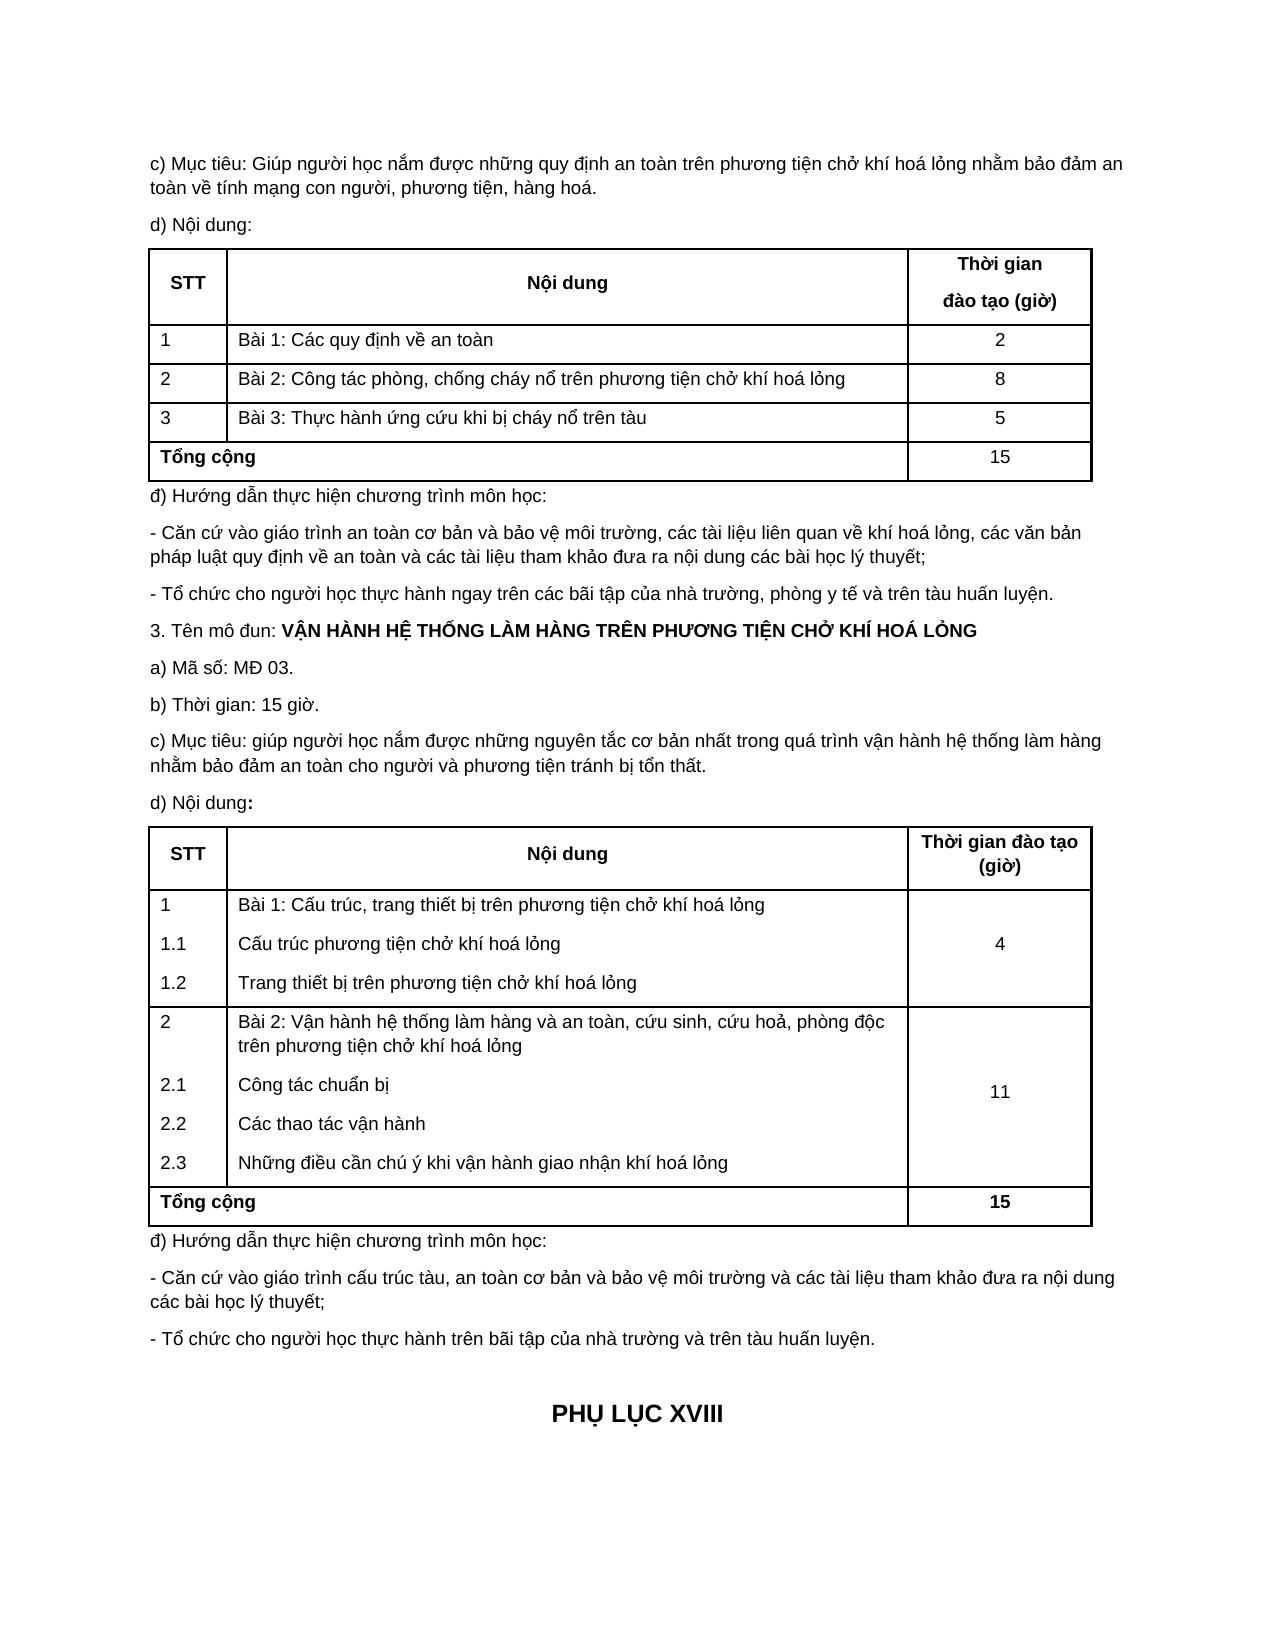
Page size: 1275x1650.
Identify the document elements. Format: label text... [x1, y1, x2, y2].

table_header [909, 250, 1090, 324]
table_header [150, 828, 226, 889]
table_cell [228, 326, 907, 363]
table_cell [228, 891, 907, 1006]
text - Tổ chức cho người học thực hành ngay trên các bãi tập của nhà trường, phòng y tế và trên tàu huấn luyện. [150, 580, 1125, 604]
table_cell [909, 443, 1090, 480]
text a) Mã số: MĐ 03. [150, 654, 1125, 678]
text - Căn cứ vào giáo trình cấu trúc tàu, an toàn cơ bản và bảo vệ môi trường và các tài liệu tham khảo đưa ra nội dung các bài học lý thuyết; [150, 1264, 1125, 1313]
text c) Mục tiêu: giúp người học nắm được những nguyên tắc cơ bản nhất trong quá trình vận hành hệ thống làm hàng nhằm bảo đảm an toàn cho người và phương tiện tránh bị tổn thất. [150, 727, 1125, 776]
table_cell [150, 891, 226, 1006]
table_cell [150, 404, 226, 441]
text b) Thời gian: 15 giờ. [150, 691, 1125, 715]
text - Tổ chức cho người học thực hành trên bãi tập của nhà trường và trên tàu huấn luyện. [150, 1325, 1125, 1349]
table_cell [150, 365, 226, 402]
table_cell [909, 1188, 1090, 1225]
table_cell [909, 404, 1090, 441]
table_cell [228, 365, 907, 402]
text d) Nội dung: [150, 789, 1125, 813]
text PHỤ LỤC XVIII [150, 1399, 1125, 1428]
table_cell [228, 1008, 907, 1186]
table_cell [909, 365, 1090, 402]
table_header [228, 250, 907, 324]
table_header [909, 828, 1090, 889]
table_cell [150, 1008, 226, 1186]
text đ) Hướng dẫn thực hiện chương trình môn học: [150, 482, 1125, 506]
text 3. Tên mô đun: VẬN HÀNH HỆ THỐNG LÀM HÀNG TRÊN PHƯƠNG TIỆN CHỞ KHÍ HOÁ LỎNG [150, 617, 1125, 641]
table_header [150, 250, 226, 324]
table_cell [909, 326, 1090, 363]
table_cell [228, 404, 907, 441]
text c) Mục tiêu: Giúp người học nắm được những quy định an toàn trên phương tiện chở khí hoá lỏng nhằm bảo đảm an toàn về tính mạng con người, phương tiện, hàng hoá. [150, 150, 1125, 199]
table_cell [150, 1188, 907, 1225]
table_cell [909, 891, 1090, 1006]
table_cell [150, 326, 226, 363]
text - Căn cứ vào giáo trình an toàn cơ bản và bảo vệ môi trường, các tài liệu liên quan về khí hoá lỏng, các văn bản pháp luật quy định về an toàn và các tài liệu tham khảo đưa ra nội dung các bài học lý thuyết; [150, 519, 1125, 567]
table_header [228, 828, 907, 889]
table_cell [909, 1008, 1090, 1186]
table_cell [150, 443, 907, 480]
text đ) Hướng dẫn thực hiện chương trình môn học: [150, 1227, 1125, 1251]
text d) Nội dung: [150, 211, 1125, 236]
